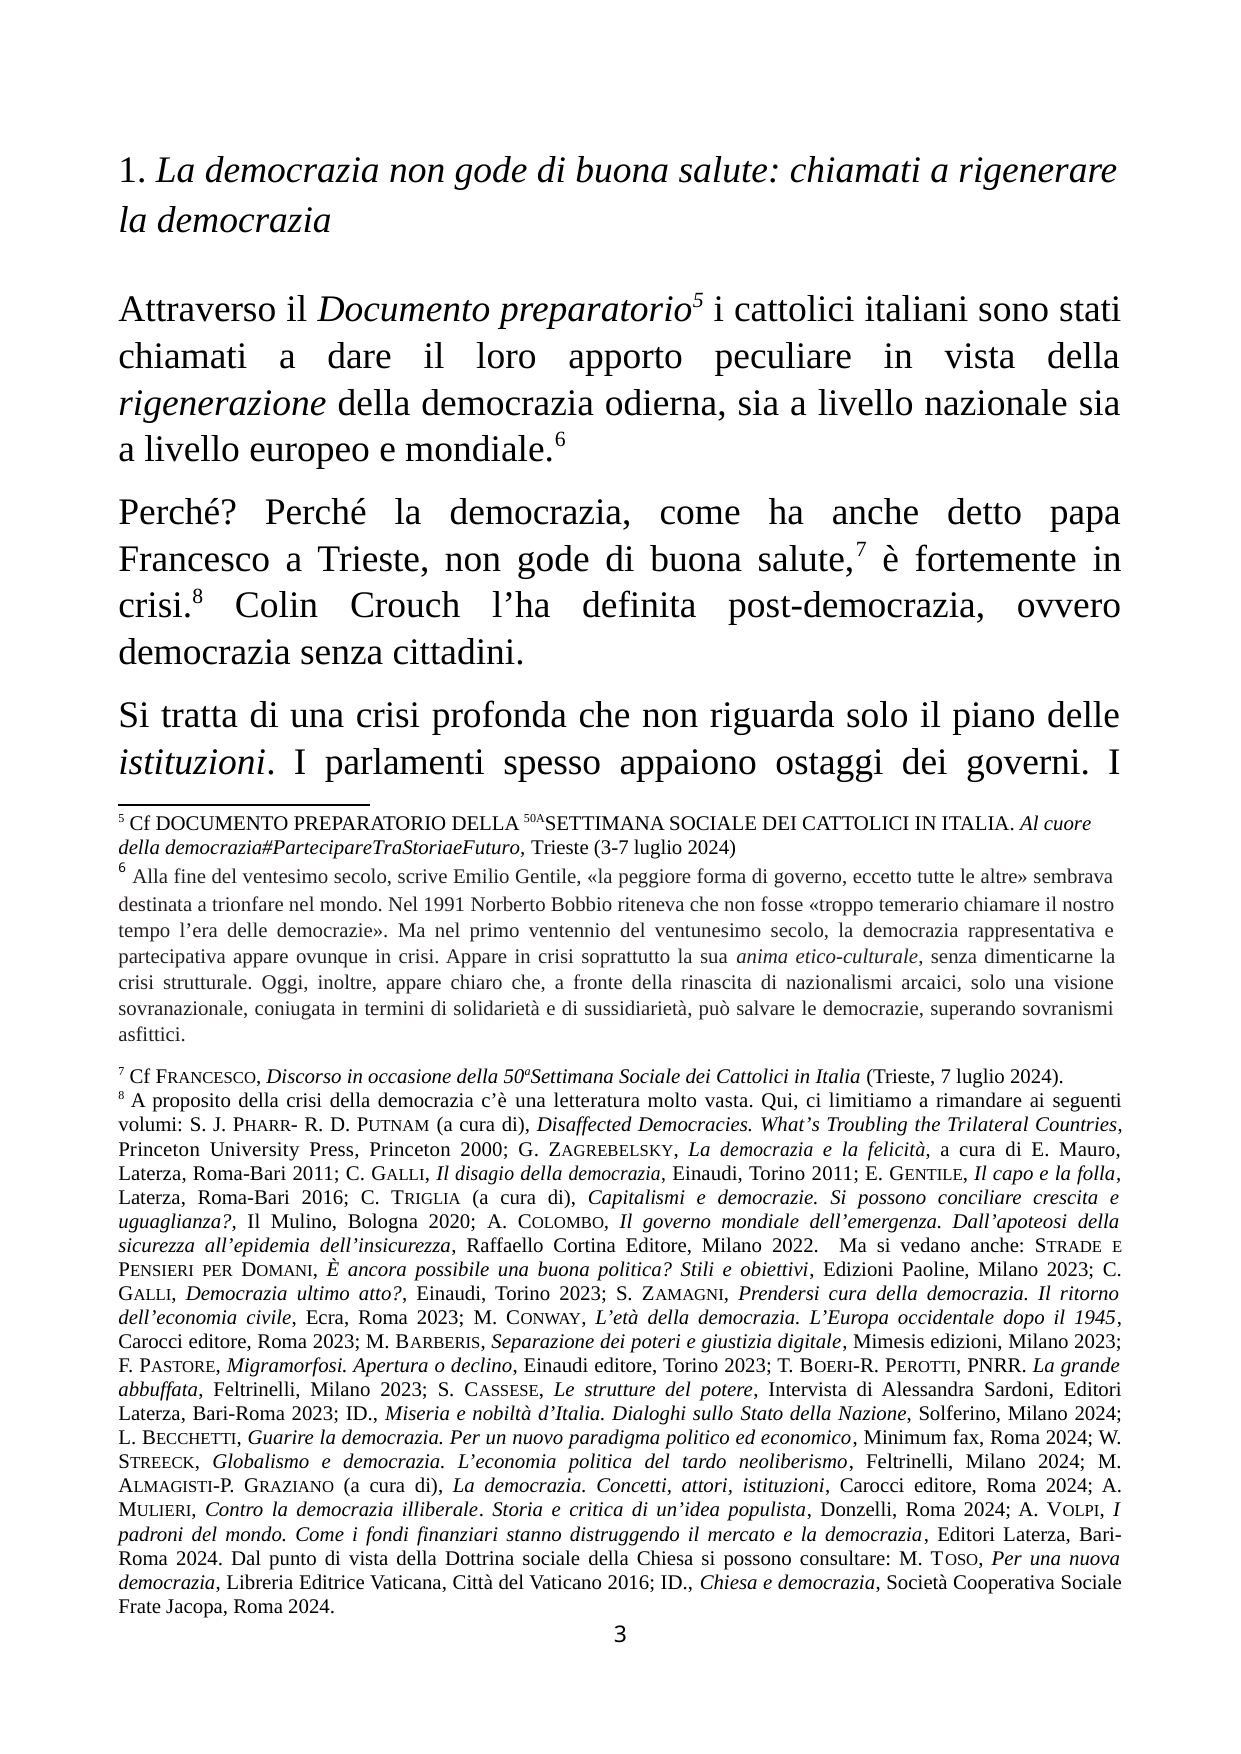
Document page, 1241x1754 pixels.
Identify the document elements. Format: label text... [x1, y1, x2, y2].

text Attraverso il Documento preparatorio i cattolici italiani sono stati chiamati a dare il loro apporto peculiare in vista della rigenerazione della democrazia odierna, sia a livello nazionale sia a livello europeo e mondiale. [118, 287, 1122, 469]
text 1. La democrazia non gode di buona salute: chiamati a rigenerare la democrazia [118, 148, 1122, 240]
text Perché? Perché la democrazia, come ha anche detto papa Francesco a Trieste, non gode di buona salute, è fortemente in crisi. Colin Crouch l’ha definita post-democrazia, ovvero democrazia senza cittadini. [118, 490, 1122, 672]
